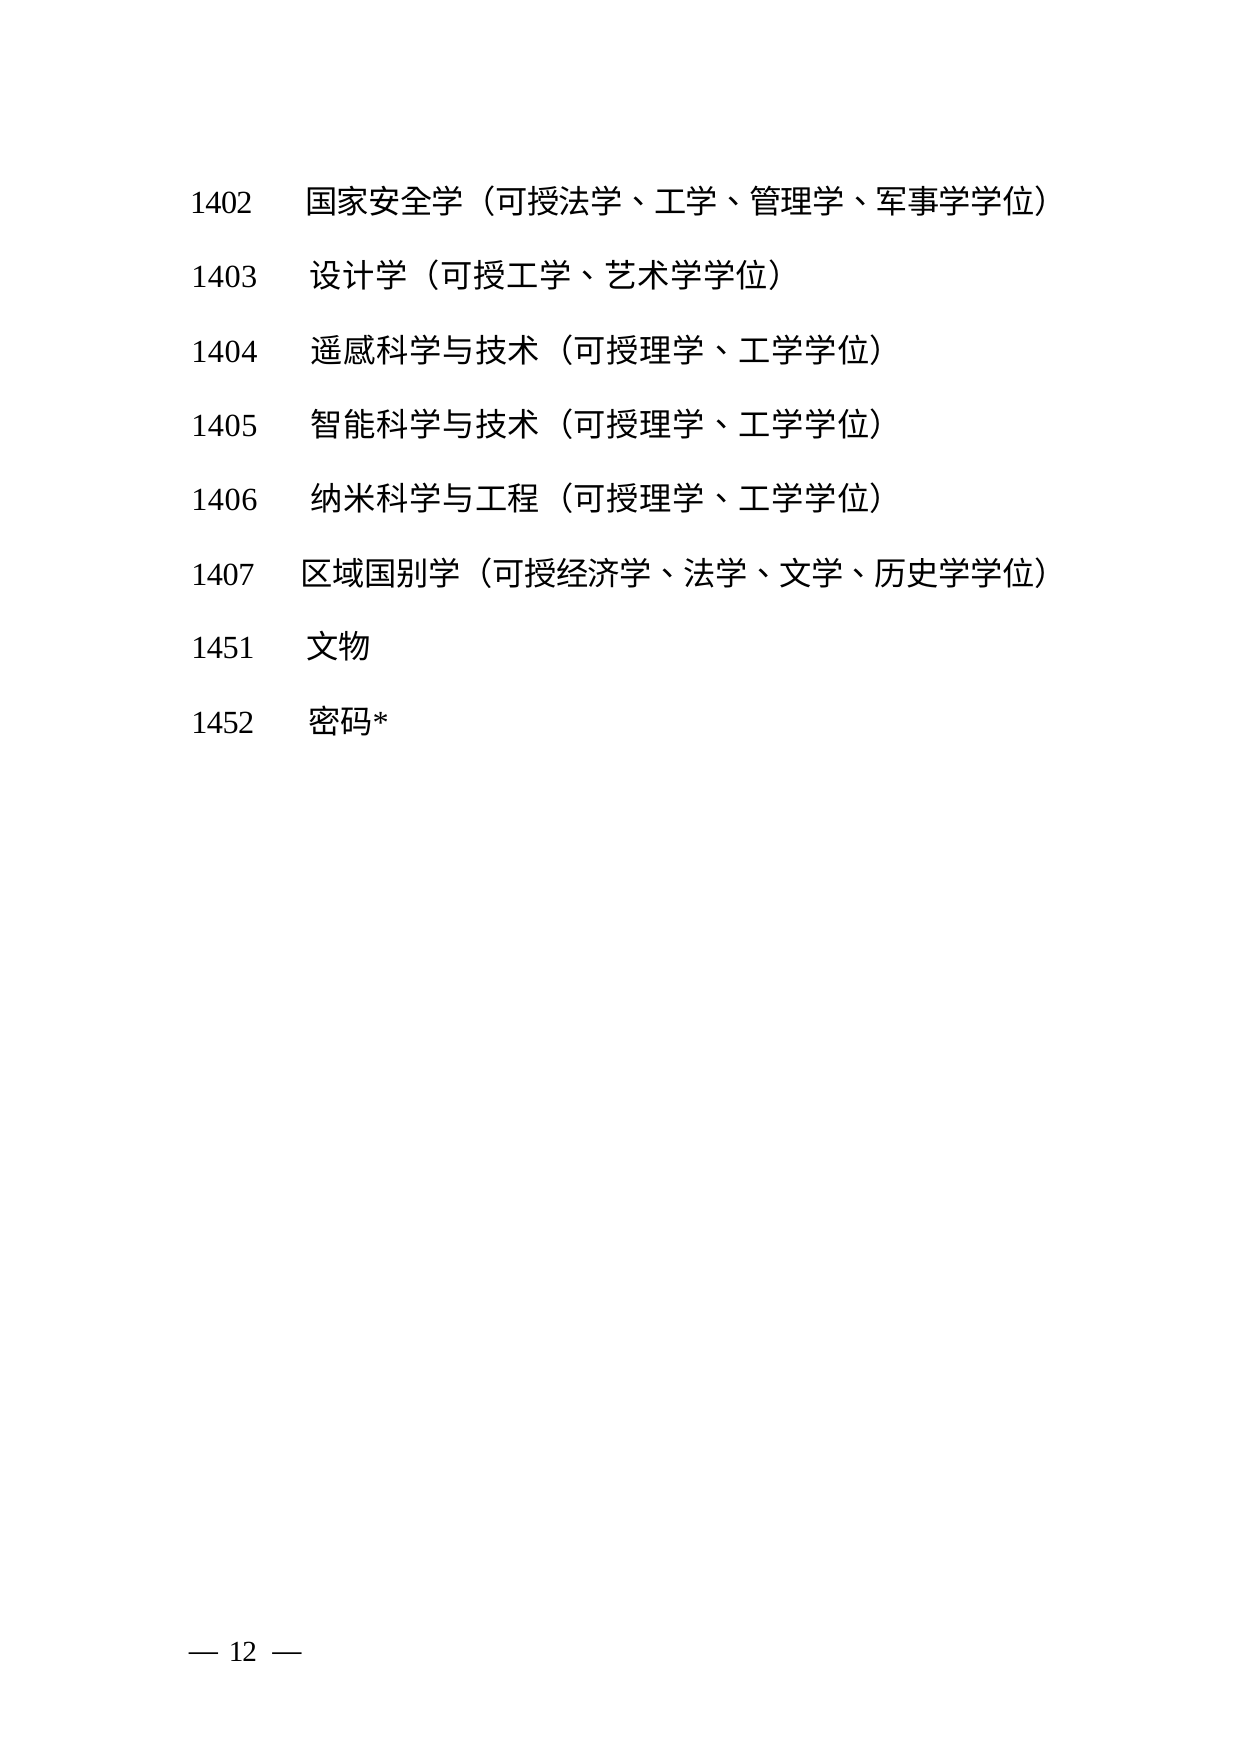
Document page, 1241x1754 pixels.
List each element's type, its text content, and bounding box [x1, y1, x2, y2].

text 1452 密码* [191, 701, 1066, 742]
text 1451 文物 [191, 626, 1066, 667]
text 1403 设计学（可授工学、艺术学学位） [191, 254, 1066, 296]
text 1404 遥感科学与技术（可授理学、工学学位） [191, 329, 1066, 370]
text 1406 纳米科学与工程（可授理学、工学学位） [191, 477, 1066, 519]
text 1405 智能科学与技术（可授理学、工学学位） [191, 403, 1066, 444]
text 1407 区域国别学（可授经济学、法学、文学、历史学学位） [186, 552, 1066, 593]
text 1402 国家安全学（可授法学、工学、管理学、军事学学位） [186, 180, 1066, 221]
